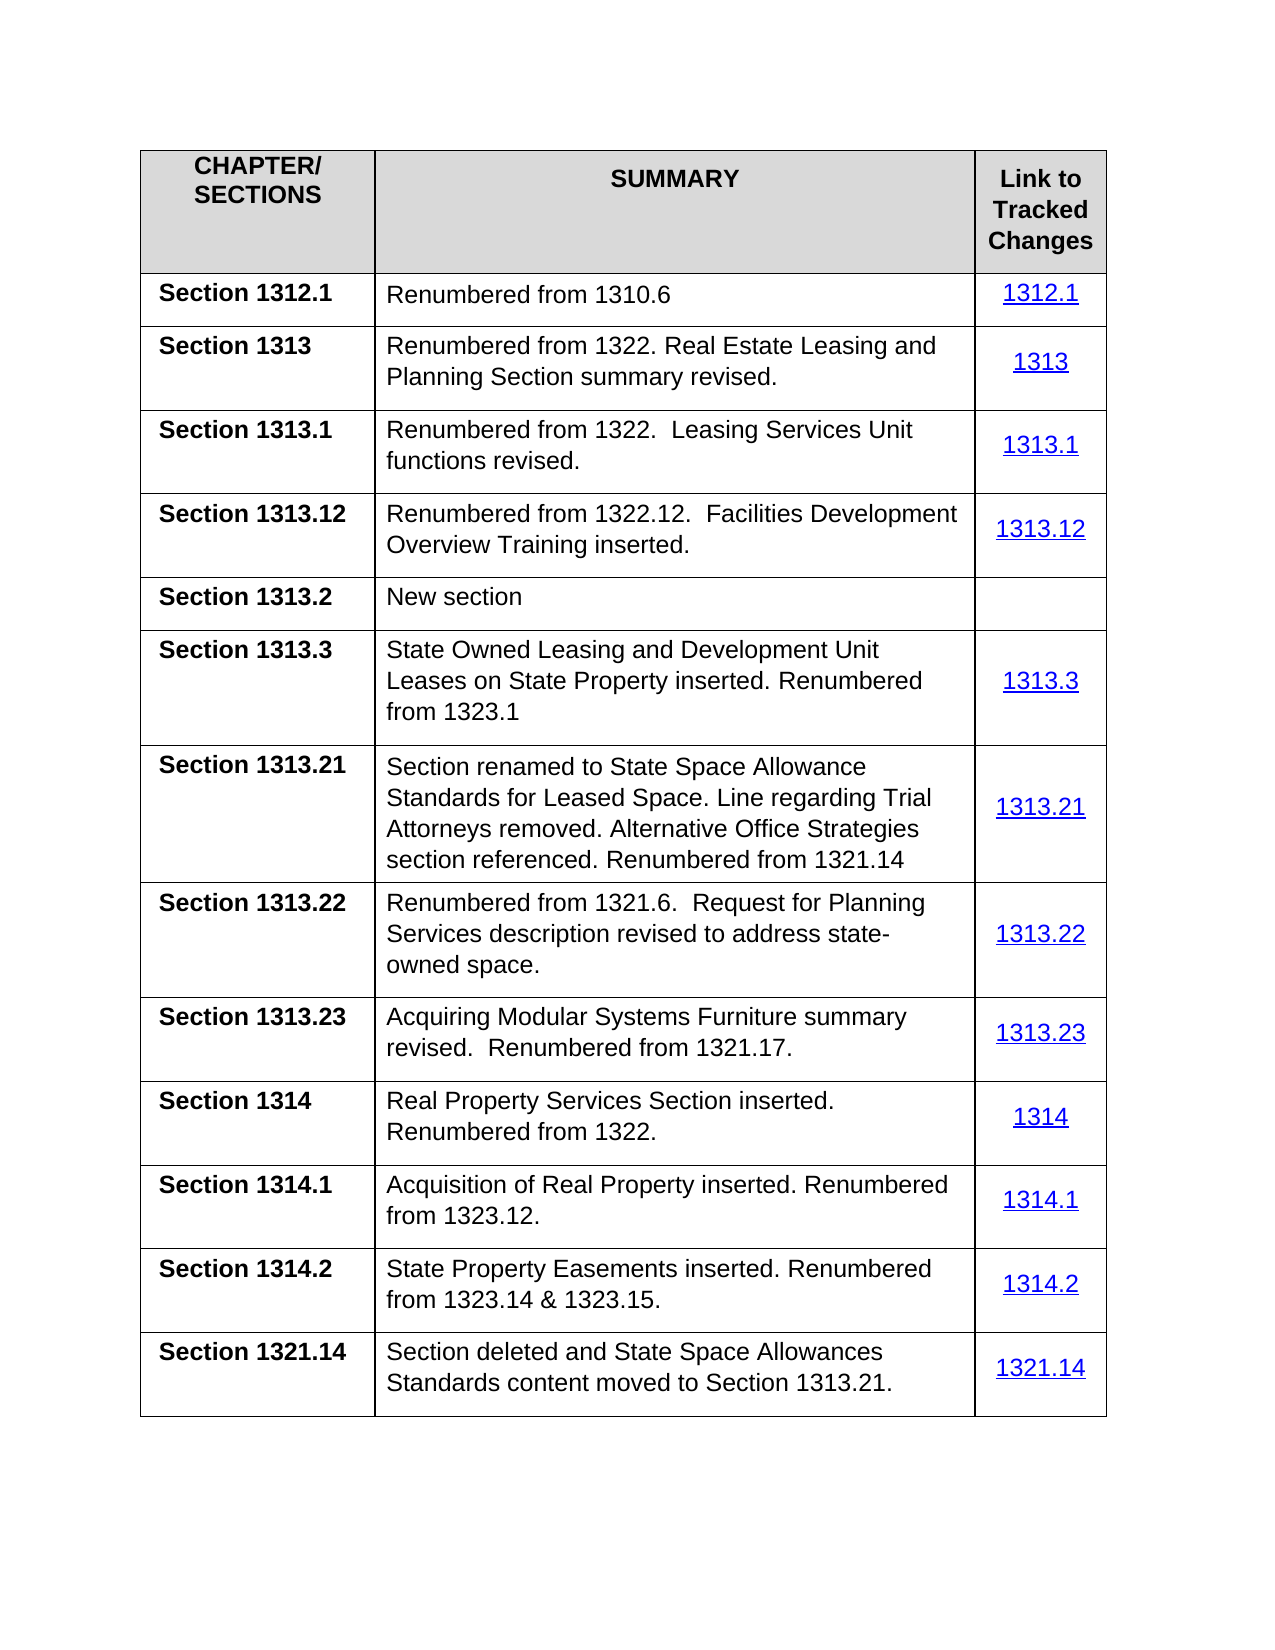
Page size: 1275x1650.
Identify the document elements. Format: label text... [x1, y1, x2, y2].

table_cell Real Property Services Section inserted. Renumbered from 1322. [376, 1082, 974, 1164]
table_cell 1313.1 [976, 411, 1106, 493]
table_cell New section [376, 578, 974, 630]
table_cell Section 1313.12 [141, 494, 374, 577]
table_cell Section 1321.14 [141, 1333, 374, 1416]
table_cell Section deleted and State Space Allowances Standards content moved to Section 1313.21. [376, 1333, 974, 1416]
table_cell Section 1313.22 [141, 883, 374, 997]
table_cell 1313.21 [976, 746, 1106, 882]
table_cell [976, 578, 1106, 630]
table_cell State Owned Leasing and Development Unit Leases on State Property inserted. Renumbered from 1323.1 [376, 631, 974, 745]
table_cell Section 1313.23 [141, 998, 374, 1081]
table_cell Section 1313 [141, 327, 374, 409]
table_cell Section renamed to State Space Allowance Standards for Leased Space. Line regarding Trial Attorneys removed. Alternative Office Strategies section referenced. Renumbered from 1321.14 [376, 746, 974, 882]
table_cell Section 1313.2 [141, 578, 374, 630]
table_cell Renumbered from 1310.6 [376, 274, 974, 326]
table_header SUMMARY [376, 151, 974, 273]
table_cell 1314.1 [976, 1166, 1106, 1248]
table_cell Section 1313.1 [141, 411, 374, 493]
table_cell Section 1314.1 [141, 1166, 374, 1248]
table_cell 1313.12 [976, 494, 1106, 577]
table_cell 1321.14 [976, 1333, 1106, 1416]
table_cell Section 1314.2 [141, 1249, 374, 1332]
table_cell 1312.1 [976, 274, 1106, 326]
table_cell Section 1313.21 [141, 746, 374, 882]
table_cell 1313.22 [976, 883, 1106, 997]
table_header CHAPTER/ SECTIONS [141, 151, 374, 273]
table_cell 1313.23 [976, 998, 1106, 1081]
table_cell Section 1314 [141, 1082, 374, 1164]
table_cell State Property Easements inserted. Renumbered from 1323.14 & 1323.15. [376, 1249, 974, 1332]
table_cell Renumbered from 1322.12. Facilities Development Overview Training inserted. [376, 494, 974, 577]
table_cell Renumbered from 1321.6. Request for Planning Services description revised to address state-owned space. [376, 883, 974, 997]
table_header Link to Tracked Changes [976, 151, 1106, 273]
table_cell Acquiring Modular Systems Furniture summary revised. Renumbered from 1321.17. [376, 998, 974, 1081]
table_cell Section 1313.3 [141, 631, 374, 745]
table_cell 1314.2 [976, 1249, 1106, 1332]
table_cell 1313.3 [976, 631, 1106, 745]
table_cell 1313 [976, 327, 1106, 409]
table_cell Acquisition of Real Property inserted. Renumbered from 1323.12. [376, 1166, 974, 1248]
table_cell Renumbered from 1322. Real Estate Leasing and Planning Section summary revised. [376, 327, 974, 409]
table_cell Section 1312.1 [141, 274, 374, 326]
table_cell Renumbered from 1322. Leasing Services Unit functions revised. [376, 411, 974, 493]
table_cell 1314 [976, 1082, 1106, 1164]
